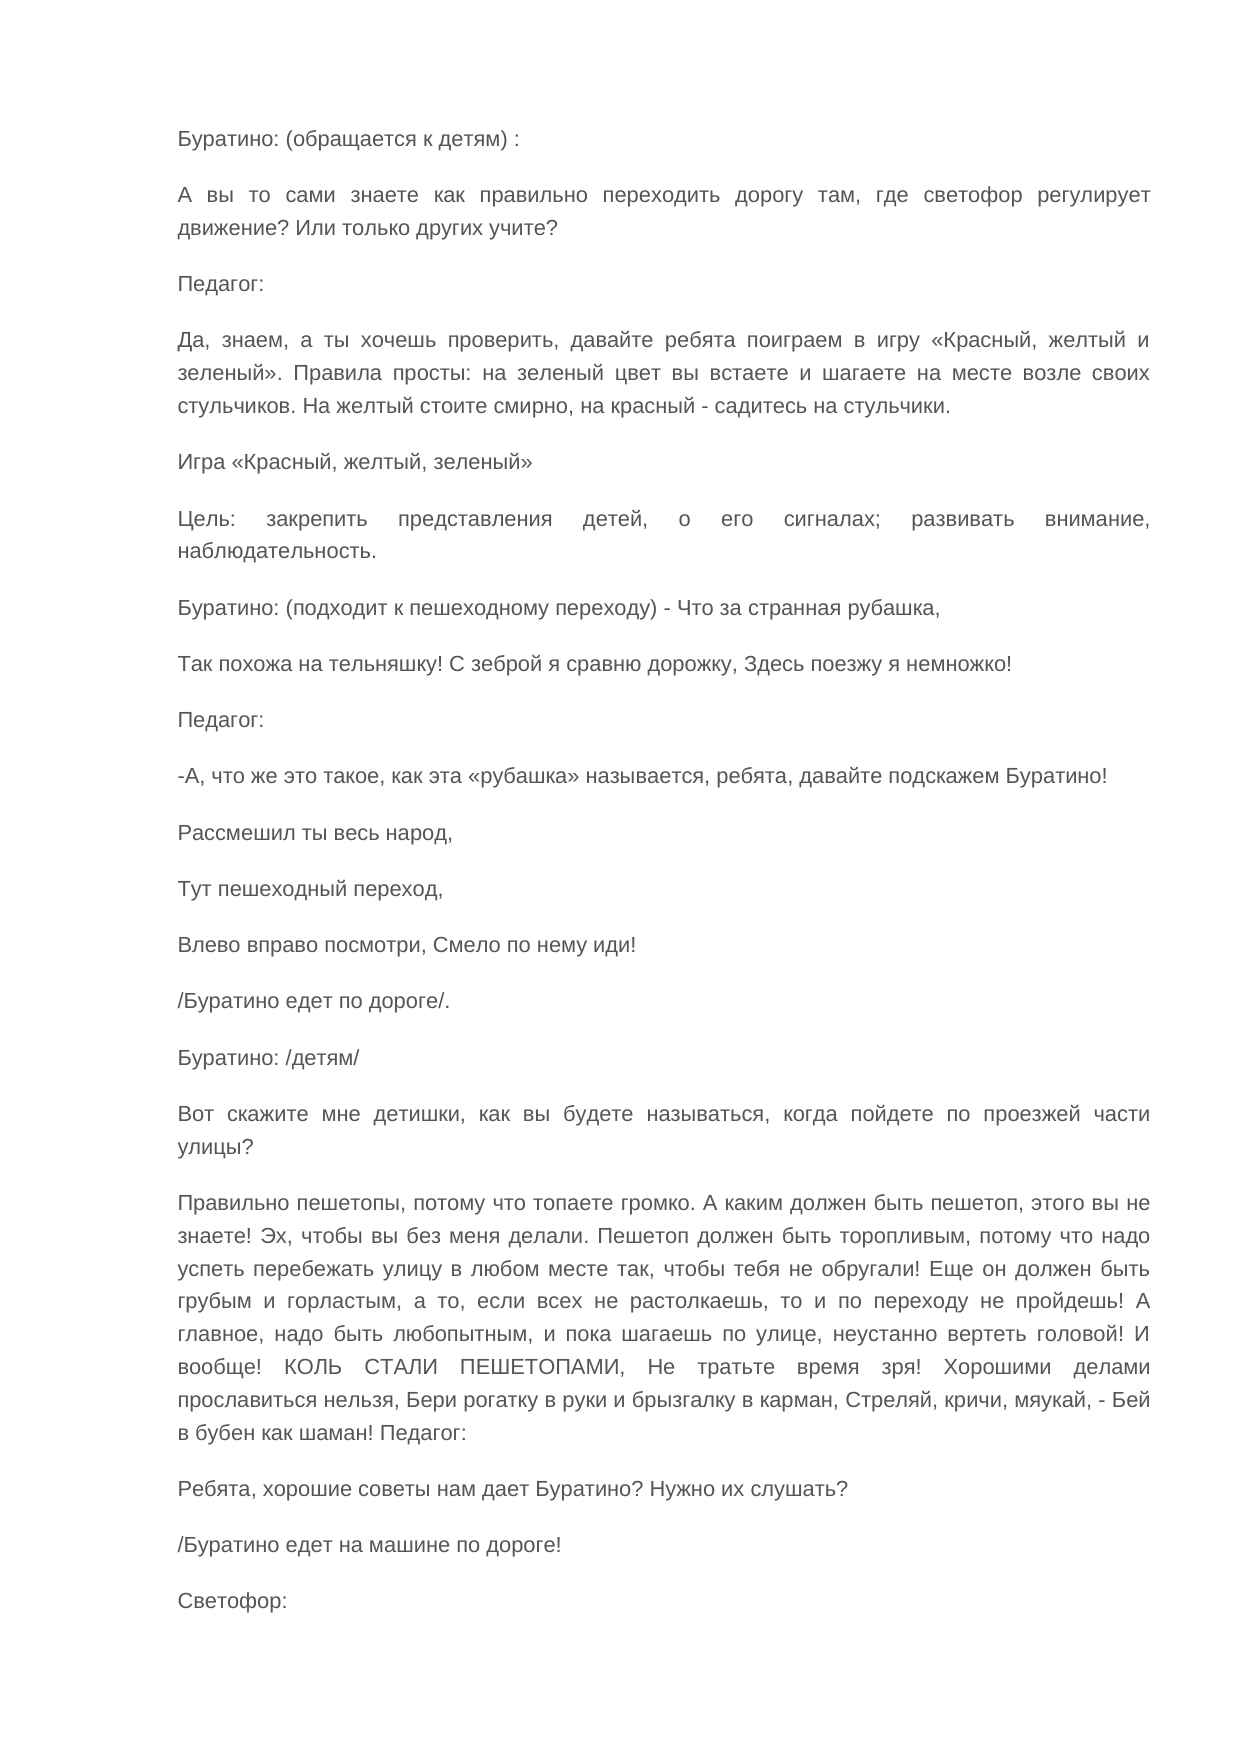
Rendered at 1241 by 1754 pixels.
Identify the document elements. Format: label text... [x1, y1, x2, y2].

text Ребята, хорошие советы нам дает Буратино? Нужно их слушать? [177, 1468, 1152, 1501]
text Цель: закрепить представления детей, о его сигналах; развивать внимание, наблюдательность. [177, 498, 1152, 563]
text Светофор: [177, 1581, 1152, 1613]
text Буратино: (подходит к пешеходному переходу) - Что за странная рубашка, [177, 587, 1152, 620]
text Да, знаем, а ты хочешь проверить, давайте ребята поиграем в игру «Красный, желтый и зеленый». Правила просты: на зеленый цвет вы встаете и шагаете на месте возле своих стульчиков. На желтый стоите смирно, на красный - садитесь на стульчики. [177, 320, 1152, 418]
text Игра «Красный, желтый, зеленый» [177, 442, 1152, 474]
text /Буратино едет на машине по дороге! [177, 1524, 1152, 1557]
text Педагог: [177, 263, 1152, 296]
text Тут пешеходный переход, [177, 868, 1152, 901]
text Педагог: [177, 699, 1152, 732]
text Так похожа на тельняшку! С зеброй я сравню дорожку, Здесь поезжу я немножко! [177, 643, 1152, 676]
text Вот скажите мне детишки, как вы будете называться, когда пойдете по проезжей части улицы? [177, 1093, 1152, 1159]
text Влево вправо посмотри, Смело по нему иди! [177, 924, 1152, 957]
text Правильно пешетопы, потому что топаете громко. А каким должен быть пешетоп, этого вы не знаете! Эх, чтобы вы без меня делали. Пешетоп должен быть торопливым, потому что надо успеть перебежать улицу в любом месте так, чтобы тебя не обругали! Еще он должен быть грубым и горластым, а то, если всех не растолкаешь, то и по переходу не пройдешь! А главное, надо быть любопытным, и пока шагаешь по улице, неустанно вертеть головой! И вообще! КОЛЬ СТАЛИ ПЕШЕТОПАМИ, Не тратьте время зря! Хорошими делами прославиться нельзя, Бери рогатку в руки и брызгалку в карман, Стреляй, кричи, мяукай, - Бей в бубен как шаман! Педагог: [177, 1182, 1152, 1445]
text А вы то сами знаете как правильно переходить дорогу там, где светофор регулирует движение? Или только других учите? [177, 174, 1152, 240]
text -А, что же это такое, как эта «рубашка» называется, ребята, давайте подскажем Буратино! [177, 756, 1152, 788]
text Буратино: /детям/ [177, 1037, 1152, 1070]
text /Буратино едет по дороге/. [177, 981, 1152, 1013]
text Буратино: (обращается к детям) : [177, 118, 1152, 151]
text Рассмешил ты весь народ, [177, 812, 1152, 845]
